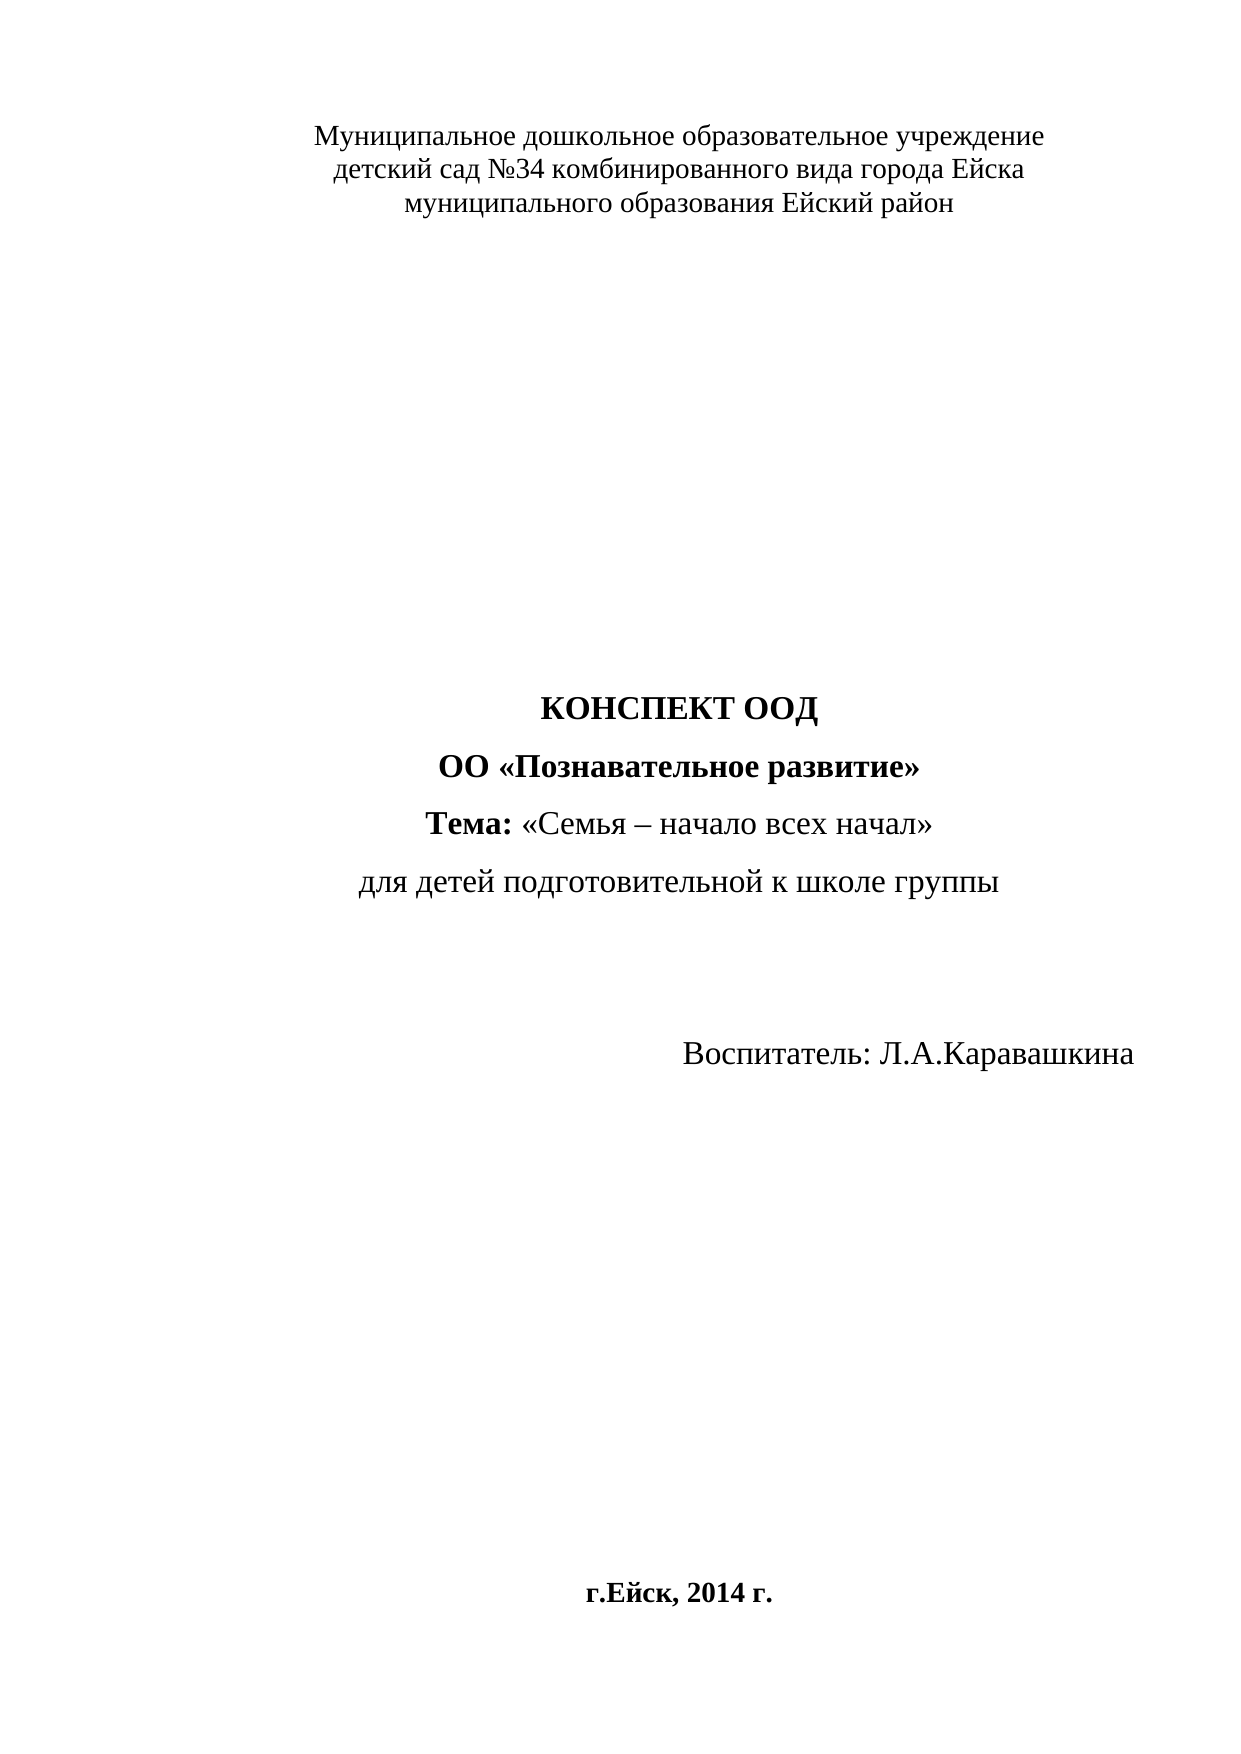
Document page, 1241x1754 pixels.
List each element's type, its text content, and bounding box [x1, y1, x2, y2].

text детский сад №34 комбинированного вида города Ейска [177, 152, 1181, 185]
text Воспитатель: Л.А.Каравашкина [177, 1033, 1181, 1072]
text муниципального образования Ейский район [177, 185, 1181, 219]
text Тема: «Семья – начало всех начал» [177, 803, 1181, 842]
text г.Ейск, 2014 г. [177, 1575, 1181, 1608]
text Муниципальное дошкольное образовательное учреждение [177, 118, 1181, 152]
text для детей подготовительной к школе группы [177, 861, 1181, 899]
text КОНСПЕКТ ООД [177, 688, 1181, 727]
text ОО «Познавательное развитие» [177, 746, 1181, 784]
